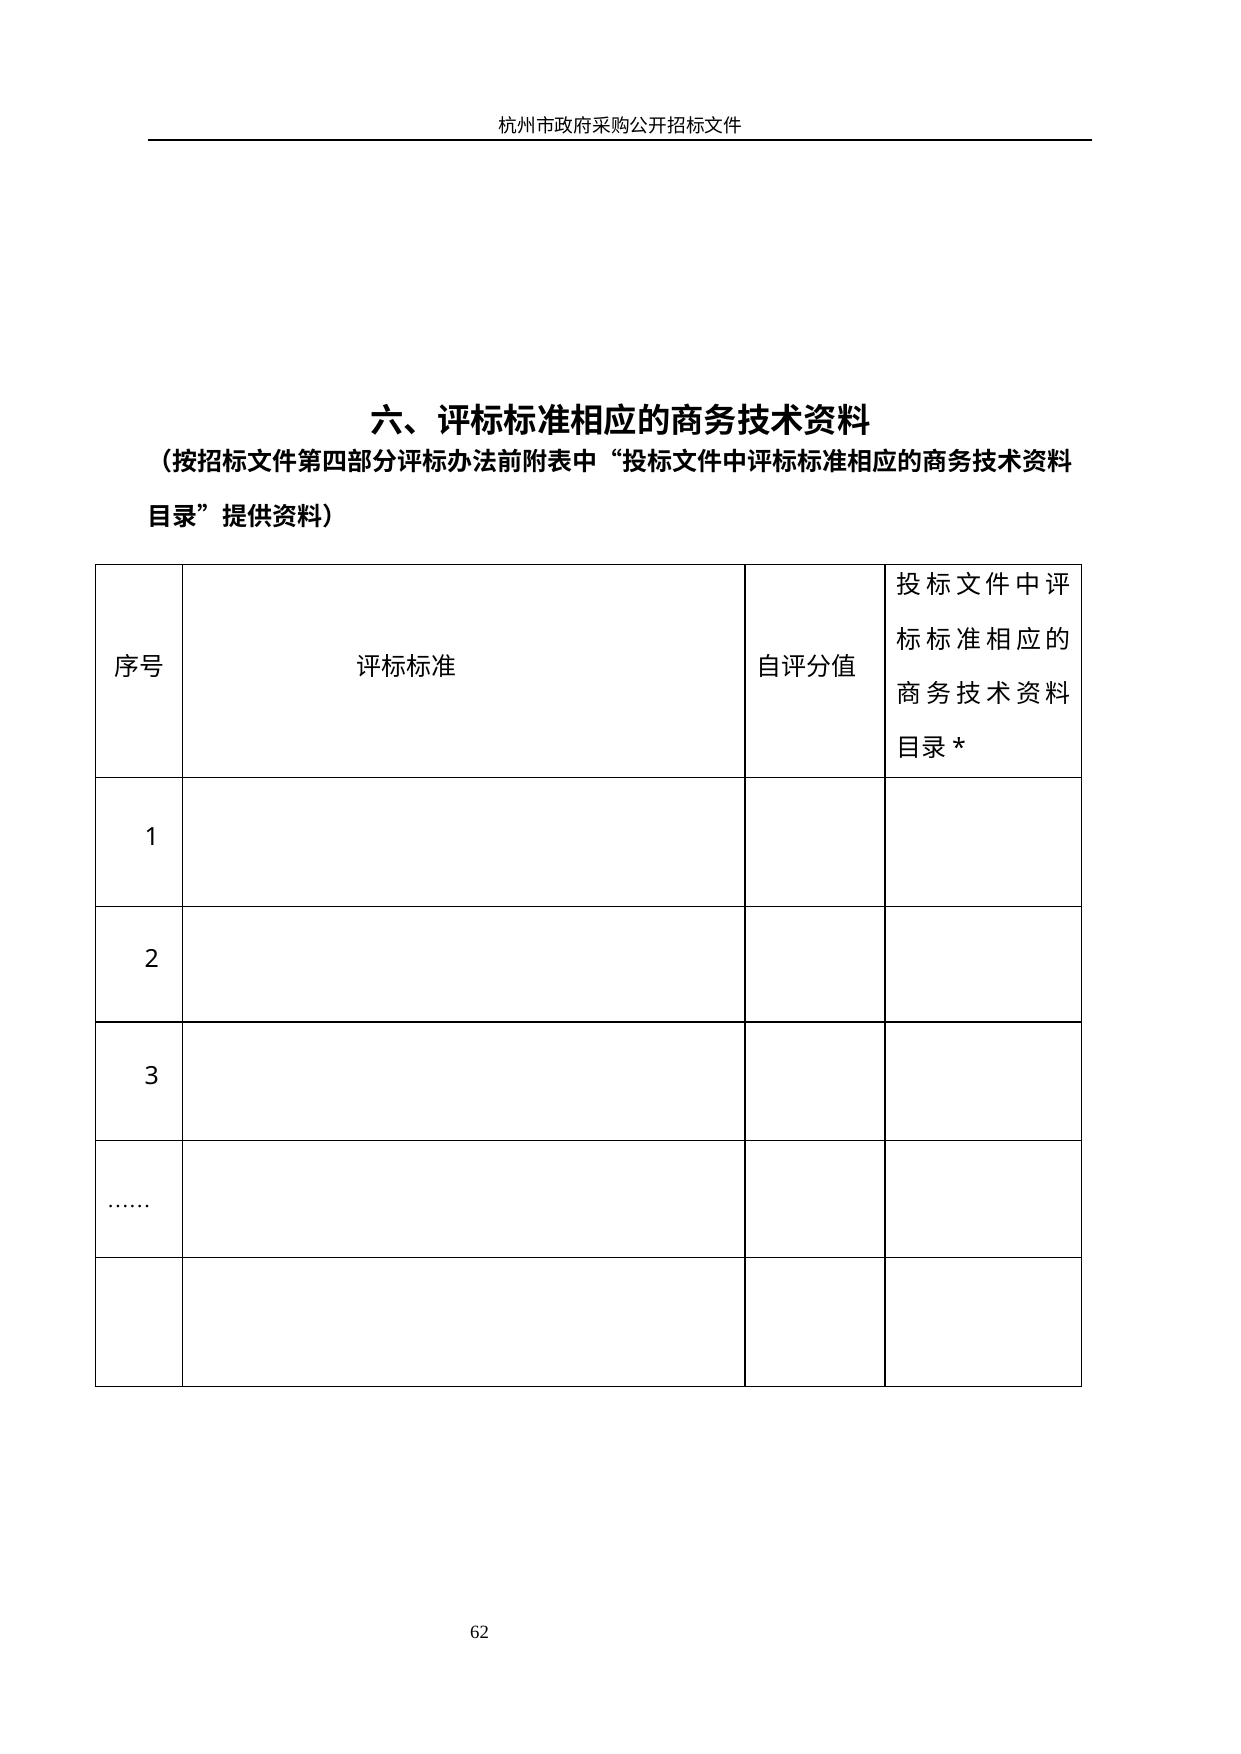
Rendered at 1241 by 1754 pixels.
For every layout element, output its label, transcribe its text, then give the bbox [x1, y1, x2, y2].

table_cell 3 [96, 1023, 182, 1140]
table_cell [886, 1258, 1081, 1386]
table_cell 1 [96, 778, 182, 906]
table_cell [746, 907, 884, 1021]
table_cell [183, 1023, 744, 1140]
table_cell [183, 1141, 744, 1257]
table_cell [746, 1258, 884, 1386]
table_header 自评分值 [746, 565, 884, 777]
table_cell [886, 1141, 1081, 1257]
table_cell …… [96, 1141, 182, 1257]
table_header 投标文件中评标标准相应的商务技术资料目录 * [886, 565, 1081, 777]
table_cell [183, 778, 744, 906]
table_cell [183, 907, 744, 1021]
table_cell [886, 1023, 1081, 1140]
table_cell [746, 1023, 884, 1140]
table_header 序号 [96, 565, 182, 777]
table_cell [746, 778, 884, 906]
table_cell [886, 907, 1081, 1021]
table_cell [746, 1141, 884, 1257]
table_header 评标标准 [183, 565, 744, 777]
text 六、评标标准相应的商务技术资料 [148, 394, 1092, 442]
table_cell [96, 1258, 182, 1386]
table_cell [183, 1258, 744, 1386]
table_cell 2 [96, 907, 182, 1021]
table_cell [886, 778, 1081, 906]
text （按招标文件第四部分评标办法前附表中“投标文件中评标标准相应的商务技术资料目录”提供资料） [148, 442, 1092, 532]
